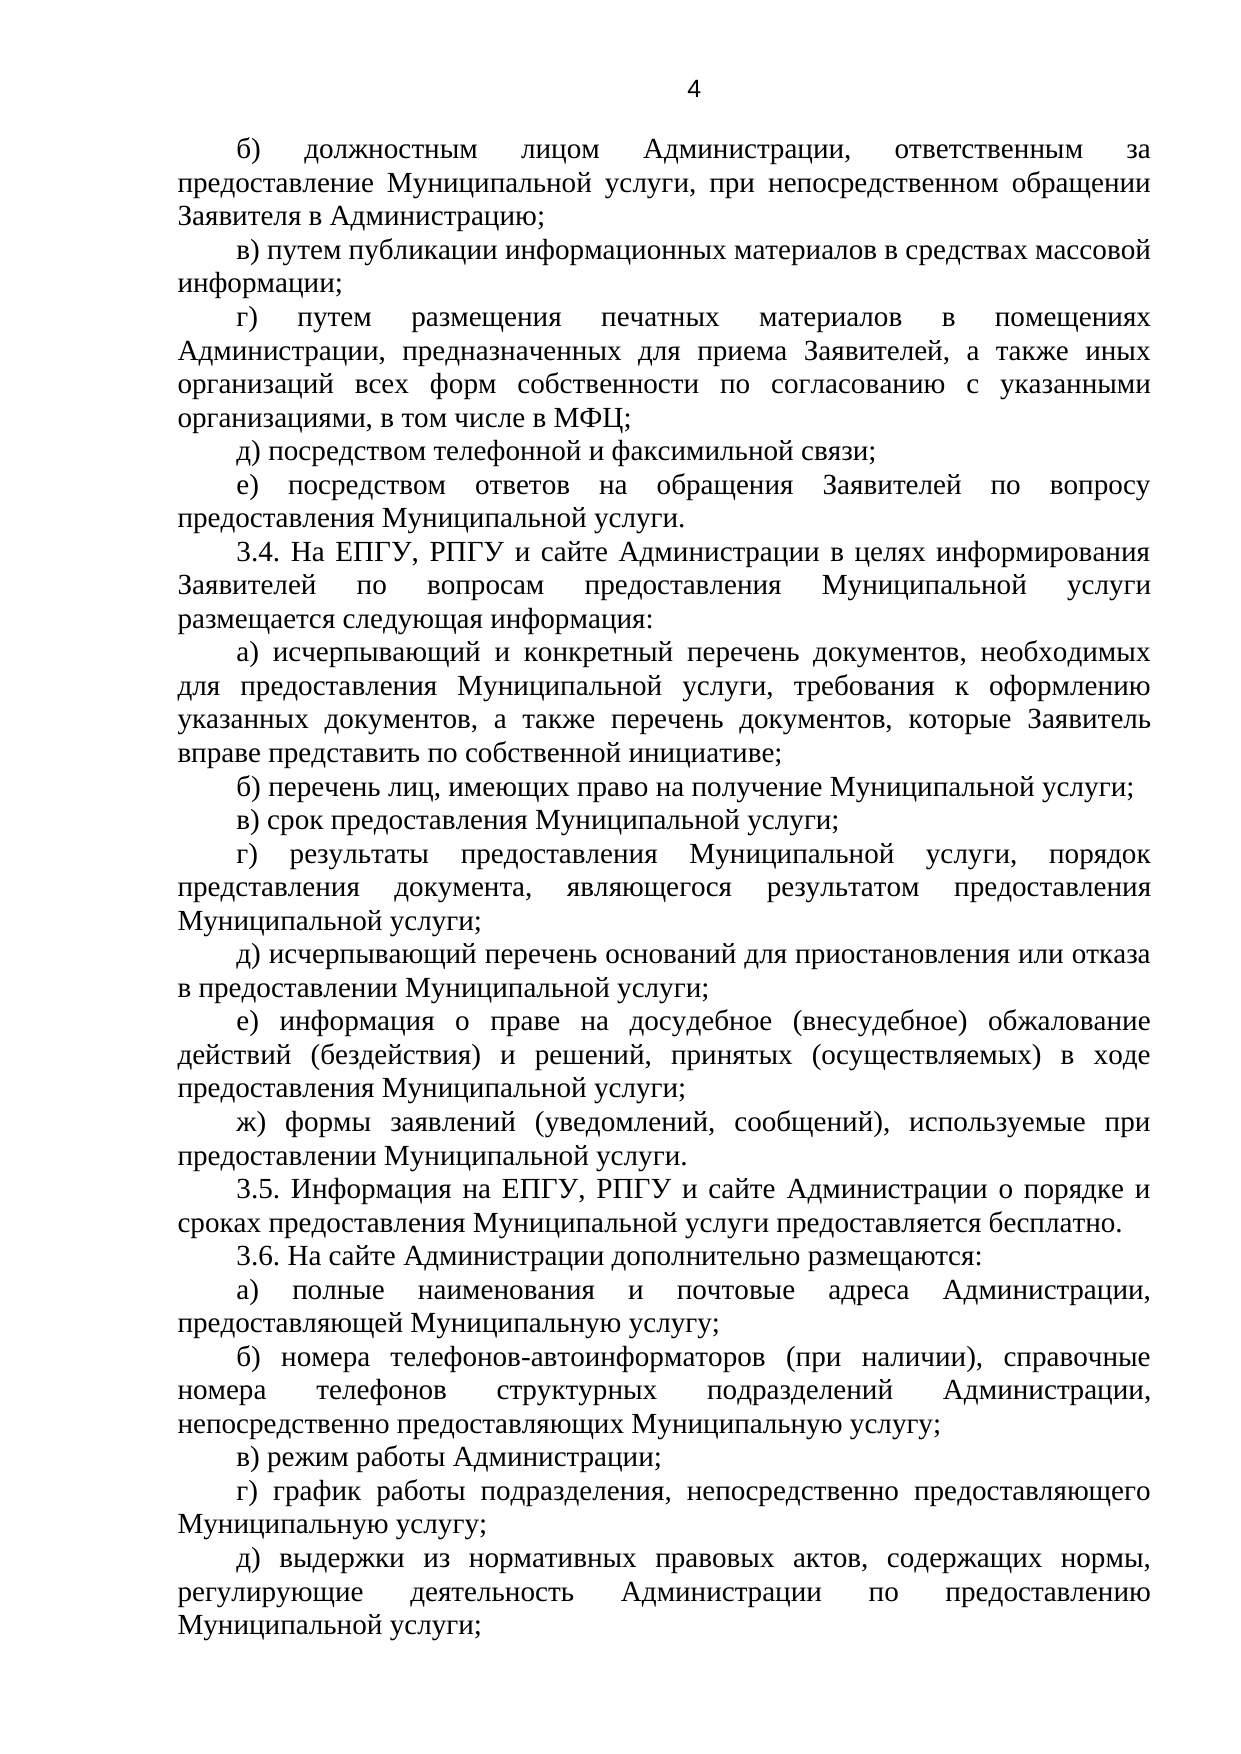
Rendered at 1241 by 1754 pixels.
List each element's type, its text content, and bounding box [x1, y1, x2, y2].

text г) график работы подразделения, непосредственно предоставляющего Муниципальную услугу; [177, 1473, 1152, 1540]
text 3.4. На ЕПГУ, РПГУ и сайте Администрации в целях информирования Заявителей по вопросам предоставления Муниципальной услуги размещается следующая информация: [177, 534, 1152, 634]
text 3.6. На сайте Администрации дополнительно размещаются: [177, 1238, 1152, 1272]
text а) исчерпывающий и конкретный перечень документов, необходимых для предоставления Муниципальной услуги, требования к оформлению указанных документов, а также перечень документов, которые Заявитель вправе представить по собственной инициативе; [177, 634, 1152, 769]
text ж) формы заявлений (уведомлений, сообщений), используемые при предоставлении Муниципальной услуги. [177, 1104, 1152, 1171]
text г) результаты предоставления Муниципальной услуги, порядок представления документа, являющегося результатом предоставления Муниципальной услуги; [177, 836, 1152, 936]
text д) выдержки из нормативных правовых актов, содержащих нормы, регулирующие деятельность Администрации по предоставлению Муниципальной услуги; [177, 1540, 1152, 1641]
text е) посредством ответов на обращения Заявителей по вопросу предоставления Муниципальной услуги. [177, 467, 1152, 534]
text в) путем публикации информационных материалов в средствах массовой информации; [177, 232, 1152, 299]
text б) должностным лицом Администрации, ответственным за предоставление Муниципальной услуги, при непосредственном обращении Заявителя в Администрацию; [177, 131, 1152, 232]
text г) путем размещения печатных материалов в помещениях Администрации, предназначенных для приема Заявителей, а также иных организаций всех форм собственности по согласованию с указанными организациями, в том числе в МФЦ; [177, 299, 1152, 433]
text в) срок предоставления Муниципальной услуги; [177, 802, 1152, 836]
text д) исчерпывающий перечень оснований для приостановления или отказа в предоставлении Муниципальной услуги; [177, 936, 1152, 1003]
text е) информация о праве на досудебное (внесудебное) обжалование действий (бездействия) и решений, принятых (осуществляемых) в ходе предоставления Муниципальной услуги; [177, 1003, 1152, 1104]
text 3.5. Информация на ЕПГУ, РПГУ и сайте Администрации о порядке и сроках предоставления Муниципальной услуги предоставляется бесплатно. [177, 1171, 1152, 1238]
text б) номера телефонов-автоинформаторов (при наличии), справочные номера телефонов структурных подразделений Администрации, непосредственно предоставляющих Муниципальную услугу; [177, 1339, 1152, 1439]
text в) режим работы Администрации; [177, 1439, 1152, 1473]
text а) полные наименования и почтовые адреса Администрации, предоставляющей Муниципальную услугу; [177, 1272, 1152, 1339]
text б) перечень лиц, имеющих право на получение Муниципальной услуги; [177, 769, 1152, 802]
text д) посредством телефонной и факсимильной связи; [177, 433, 1152, 467]
